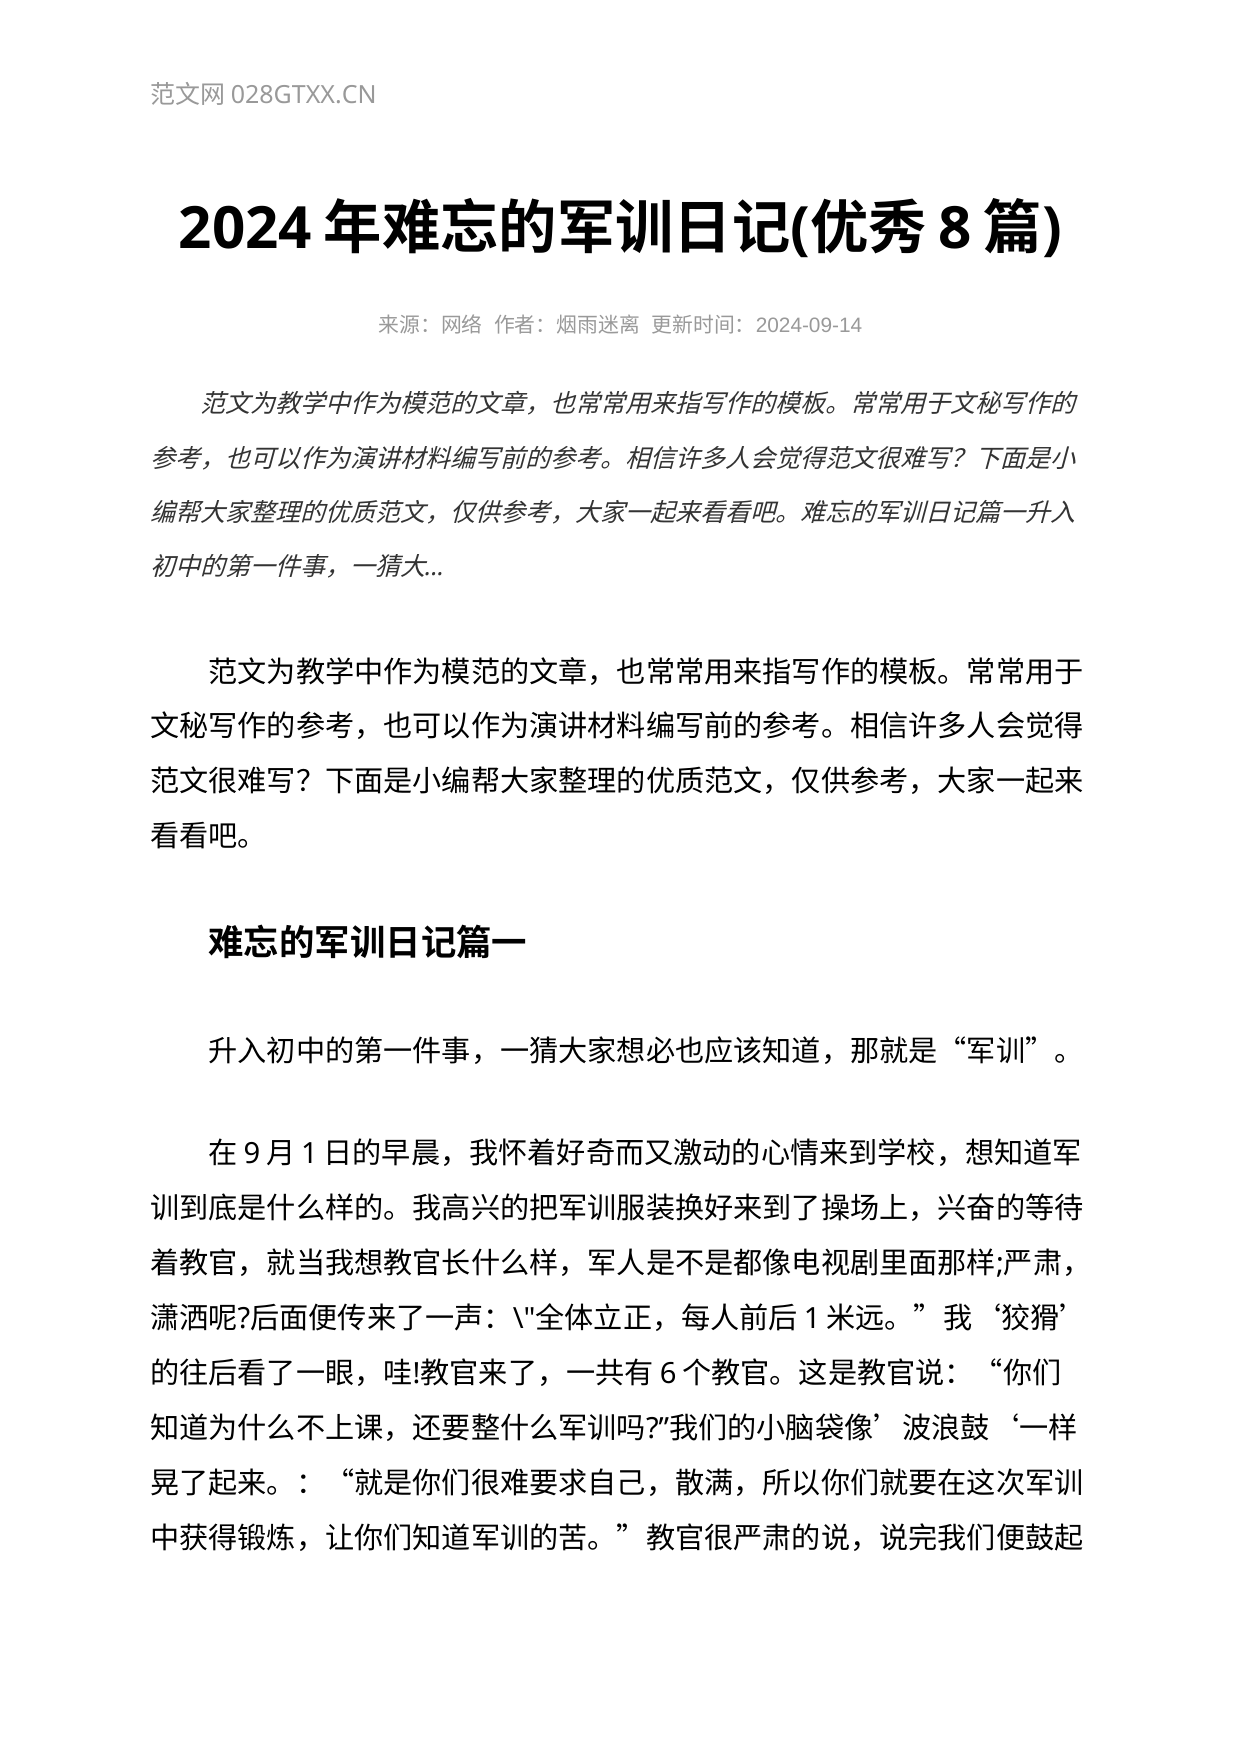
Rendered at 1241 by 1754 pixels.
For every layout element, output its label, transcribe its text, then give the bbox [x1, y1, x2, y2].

text 升入初中的第一件事，一猜大家想必也应该知道，那就是“军训”。 [150, 1028, 1090, 1070]
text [150, 1130, 1090, 1557]
text 难忘的军训日记篇一 [150, 914, 1090, 966]
subtitle 2024年难忘的军训日记(优秀8篇) [150, 181, 1090, 266]
text 范文为教学中作为模范的文章，也常常用来指写作的模板。常常用于文秘写作的参考，也可以作为演讲材料编写前的参考。相信许多人会觉得范文很难写？下面是小编帮大家整理的优质范文，仅供参考，大家一起来看看吧。 [150, 648, 1090, 855]
text 范文为教学中作为模范的文章，也常常用来指写作的模板。常常用于文秘写作的参考，也可以作为演讲材料编写前的参考。相信许多人会觉得范文很难写？下面是小编帮大家整理的优质范文，仅供参考，大家一起来看看吧。难忘的军训日记篇一升入初中的第一件事，一猜大... [150, 384, 1090, 583]
text 来源：网络 作者：烟雨迷离 更新时间：2024-09-14 [150, 313, 1090, 337]
